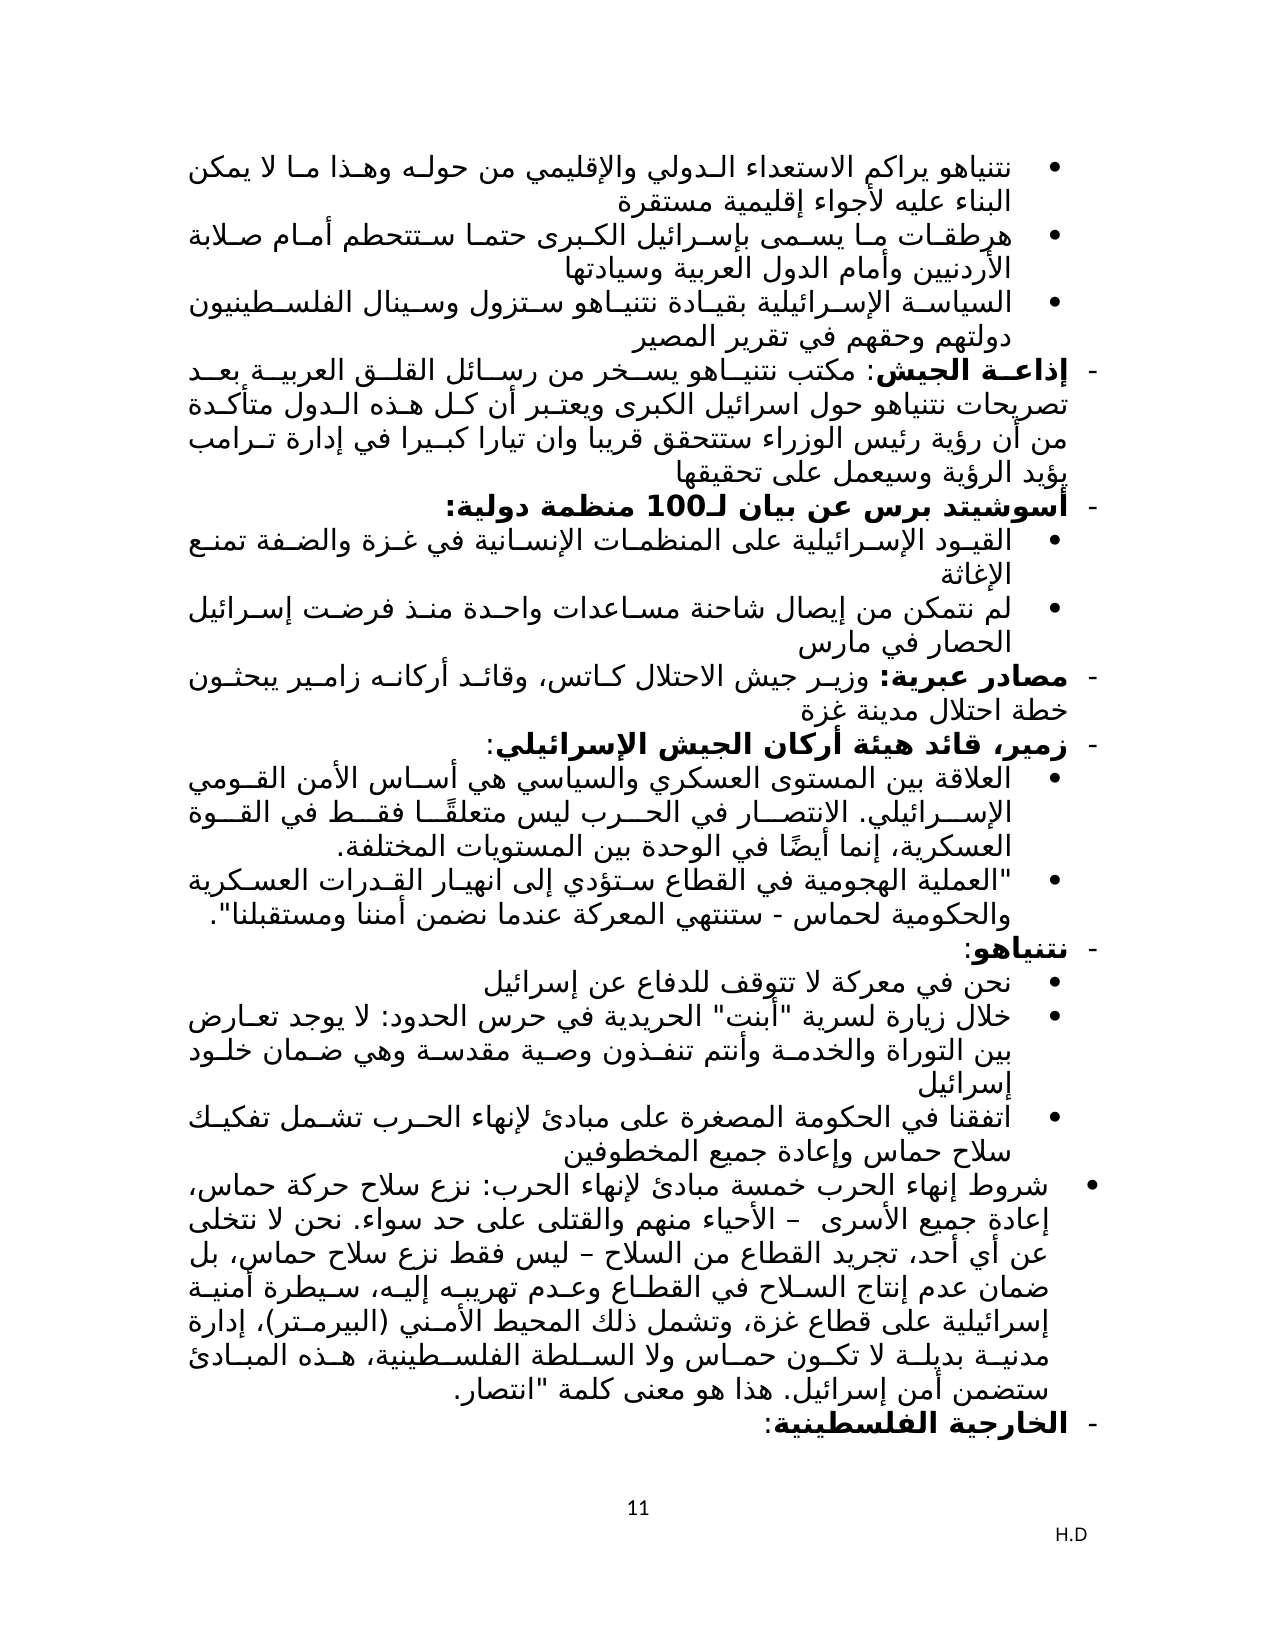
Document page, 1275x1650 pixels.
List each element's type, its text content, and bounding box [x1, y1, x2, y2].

list العلاقة بين المستوى العسكري والسياسي هي أساس الأمن القومي الإسرائيلي. الانتصار في الحرب ليس متعلقًا فقط في القوة العسكرية، إنما أيضًا في الوحدة بين المستويات المختلفة. [187, 761, 1050, 863]
list نتنياهو يراكم الاستعداء الدولي والإقليمي من حوله وهذا ما لا يمكن البناء عليه لأجواء إقليمية مستقرة [187, 150, 1050, 218]
list إذاعة الجيش: مكتب نتنياهو يسخر من رسائل القلق العربية بعد تصريحات نتنياهو حول اسرائيل الكبرى ويعتبر أن كل هذه الدول متأكدة من أن رؤية رئيس الوزراء ستتحقق قريبا وان تيارا كبيرا في إدارة ترامب يؤيد الرؤية وسيعمل على تحقيقها [187, 354, 1087, 489]
list القيود الإسرائيلية على المنظمات الإنسانية في غزة والضفة تمنع الإغاثة [187, 523, 1050, 591]
list خلال زيارة لسرية "أبنت" الحريدية في حرس الحدود: لا يوجد تعارض بين التوراة والخدمة وأنتم تنفذون وصية مقدسة وهي ضمان خلود إسرائيل [187, 999, 1050, 1101]
list نحن في معركة لا تتوقف للدفاع عن إسرائيل [187, 965, 1050, 999]
list هرطقات ما يسمى بإسرائيل الكبرى حتما ستتحطم أمام صلابة الأردنيين وأمام الدول العربية وسيادتها [187, 218, 1050, 286]
list "العملية الهجومية في القطاع ستؤدي إلى انهيار القدرات العسكرية والحكومية لحماس - ستنتهي المعركة عندما نضمن أمننا ومستقبلنا". [187, 863, 1050, 931]
list مصادر عبرية: وزير جيش الاحتلال كاتس، وقائد أركانه زامير يبحثون خطة احتلال مدينة غزة [187, 659, 1087, 727]
list نتنياهو: [187, 931, 1087, 965]
list اتفقنا في الحكومة المصغرة على مبادئ لإنهاء الحرب تشمل تفكيك سلاح حماس وإعادة جميع المخطوفين [187, 1101, 1050, 1169]
list شروط إنهاء الحرب خمسة مبادئ لإنهاء الحرب: نزع سلاح حركة حماس، إعادة جميع الأسرى – الأحياء منهم والقتلى على حد سواء. نحن لا نتخلى عن أي أحد، تجريد القطاع من السلاح – ليس فقط نزع سلاح حماس، بل ضمان عدم إنتاج السلاح في القطاع وعدم تهريبه إليه، سيطرة أمنية إسرائيلية على قطاع غزة، وتشمل ذلك المحيط الأمني (البيرمتر)، إدارة مدنية بديلة لا تكون حماس ولا السلطة الفلسطينية، هذه المبادئ ستضمن أمن إسرائيل. هذا هو معنى كلمة "انتصار. [187, 1169, 1087, 1406]
list الخارجية الفلسطينية: [187, 1406, 1087, 1440]
list لم نتمكن من إيصال شاحنة مساعدات واحدة منذ فرضت إسرائيل الحصار في مارس [187, 591, 1050, 659]
list السياسة الإسرائيلية بقيادة نتنياهو ستزول وسينال الفلسطينيون دولتهم وحقهم في تقرير المصير [187, 286, 1050, 354]
list زمير، قائد هيئة أركان الجيش الإسرائيلي: [187, 727, 1087, 761]
list أسوشيتد برس عن بيان لـ100 منظمة دولية: [187, 489, 1087, 523]
